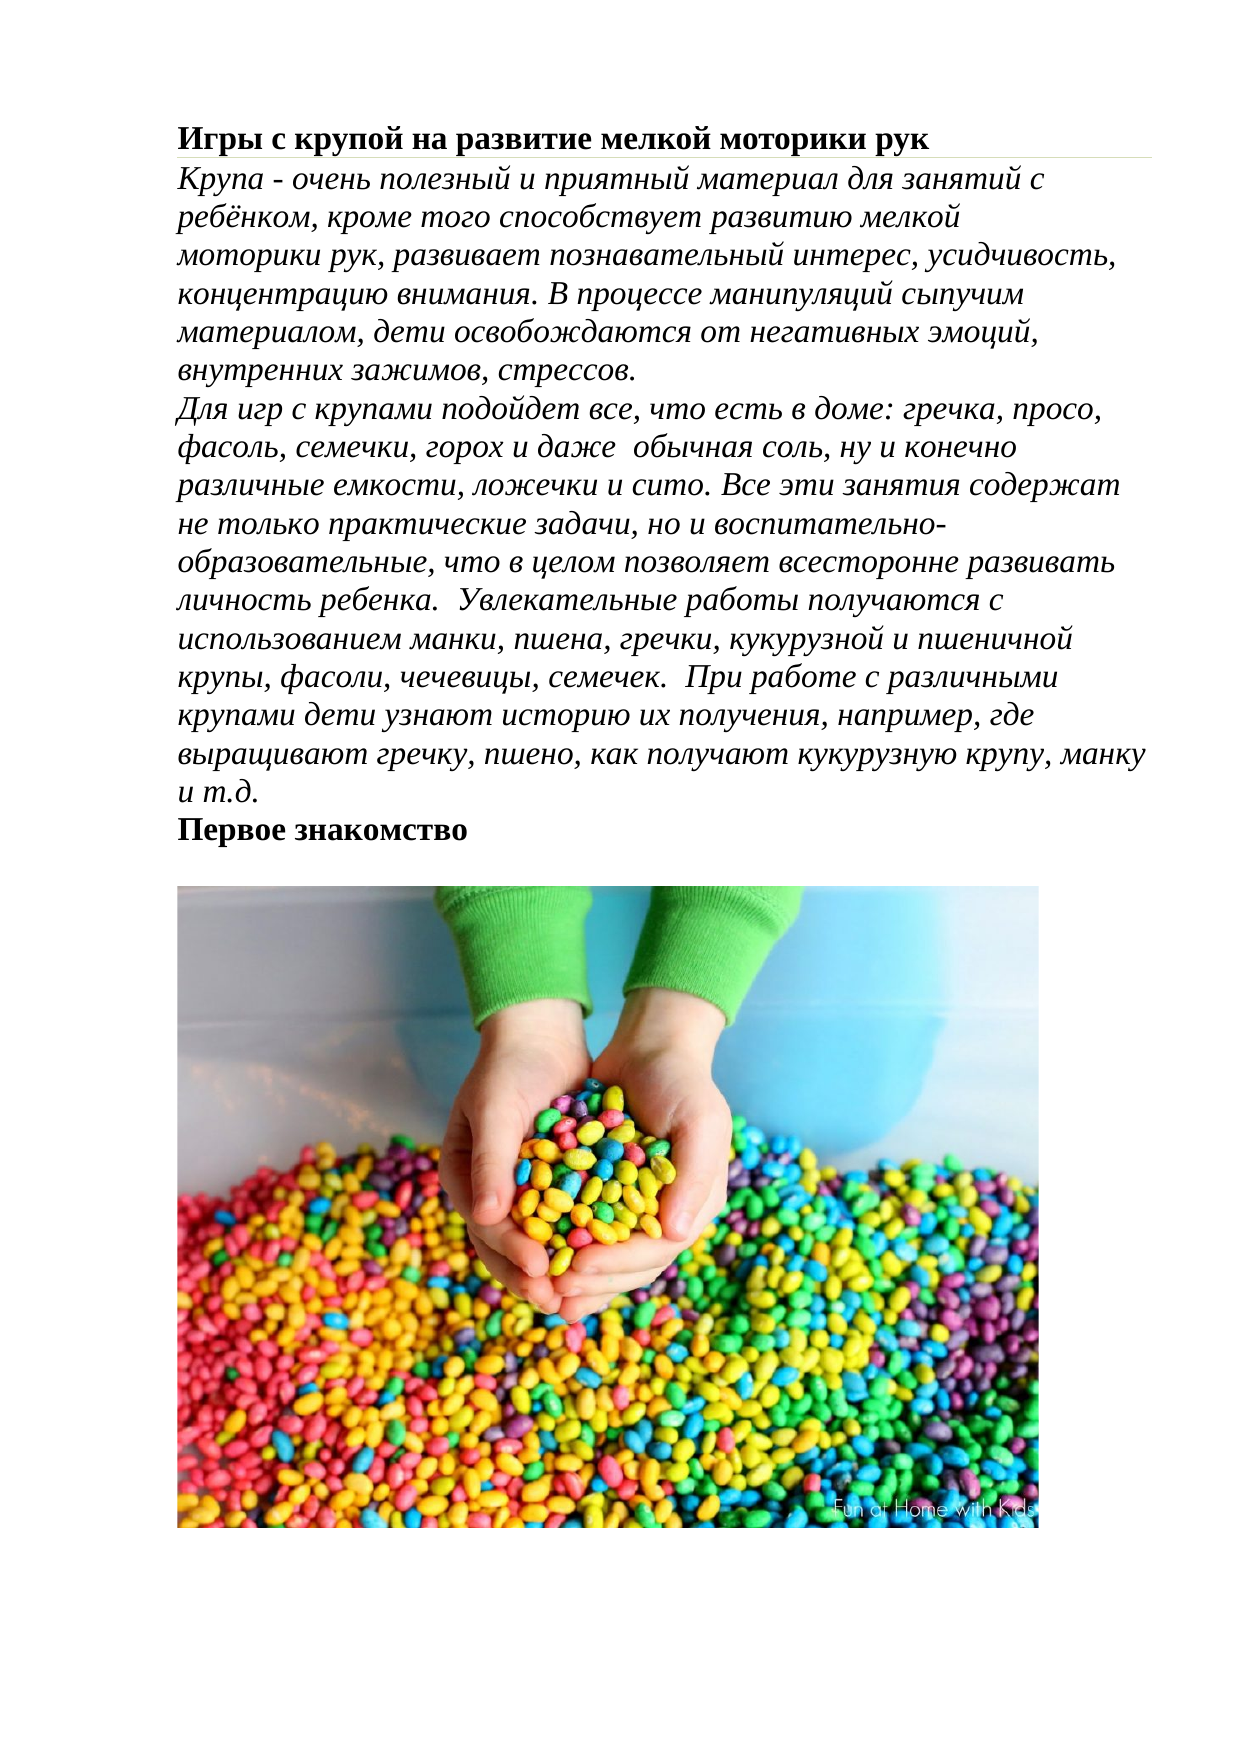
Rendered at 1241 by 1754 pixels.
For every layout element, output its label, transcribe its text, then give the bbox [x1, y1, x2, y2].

text Первое знакомство [177, 810, 1152, 848]
text Игры с крупой на развитие мелкой моторики рук [177, 118, 1152, 157]
text Крупа - очень полезный и приятный материал для занятий с ребёнком, кроме того способствует развитию мелкой моторики рук, развивает познавательный интерес, усидчивость, концентрацию внимания. В процессе манипуляций сыпучим материалом, дети освобождаются от негативных эмоций, внутренних зажимов, стрессов. [177, 158, 1152, 388]
text Для игр с крупами подойдет все, что есть в доме: гречка, просо, фасоль, семечки, горох и даже обычная соль, ну и конечно различные емкости, ложечки и сито. Все эти занятия содержат не только практические задачи, но и воспитательно-образовательные, что в целом позволяет всесторонне развивать личность ребенка. Увлекательные работы получаются с использованием манки, пшена, гречки, кукурузной и пшеничной крупы, фасоли, чечевицы, семечек. При работе с различными крупами дети узнают историю их получения, например, где выращивают гречку, пшено, как получают кукурузную крупу, манку и т.д. [177, 388, 1152, 810]
picture [177, 886, 1039, 1528]
